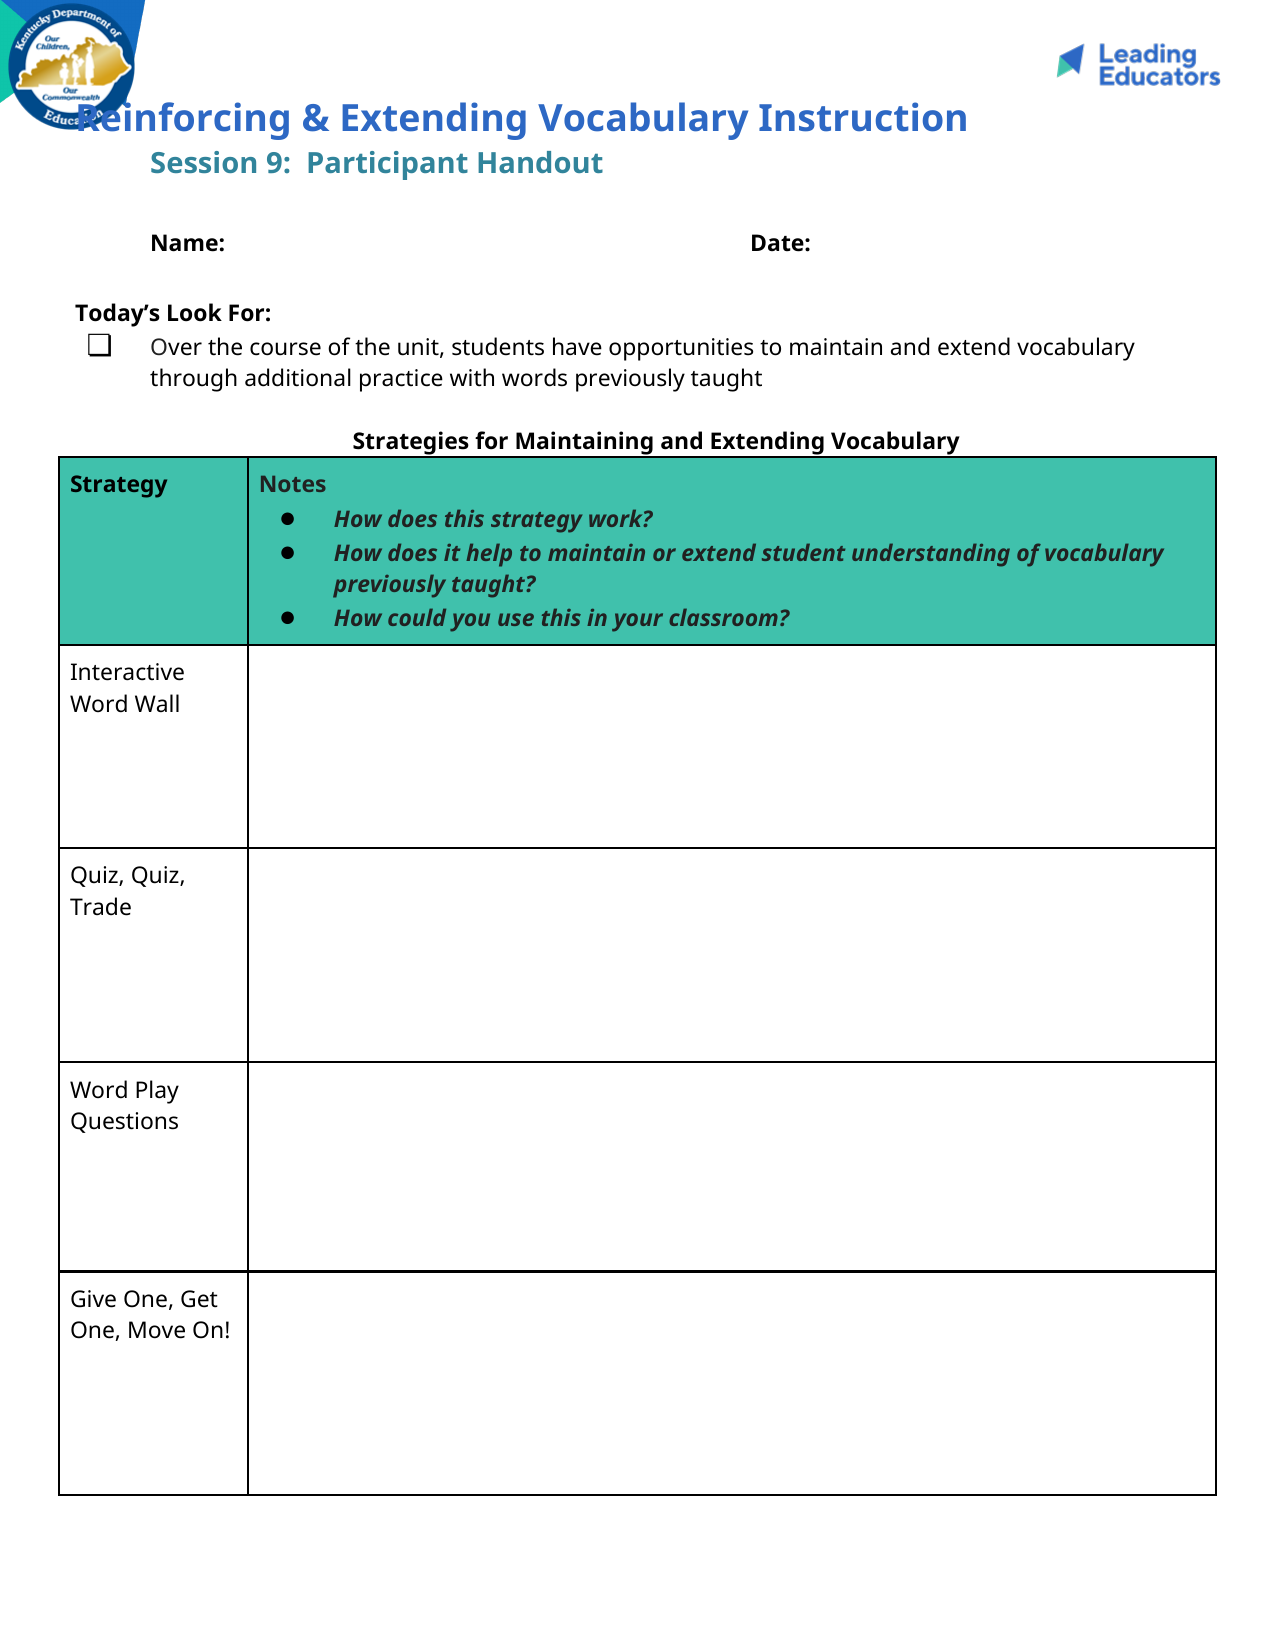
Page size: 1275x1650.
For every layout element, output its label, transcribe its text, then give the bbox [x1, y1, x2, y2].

table_cell [249, 1063, 1215, 1270]
table_cell Word Play Questions [60, 1063, 247, 1270]
table_cell Quiz, Quiz, Trade [60, 849, 247, 1061]
table_cell Interactive Word Wall [60, 646, 247, 847]
table_header Strategy [60, 458, 247, 644]
table_header Notes How does this strategy work? How does it help to maintain or extend student understanding of vocabulary previously taught? How could you use this in your classroom? [249, 458, 1215, 644]
table_cell [249, 646, 1215, 847]
picture [1030, 17, 1247, 112]
table_cell Give One, Get One, Move On! [60, 1273, 247, 1494]
table_cell [249, 849, 1215, 1061]
list Over the course of the unit, students have opportunities to maintain and extend vocabulary through additional practice with words previously taught [112, 328, 1200, 393]
picture [142, 115, 149, 124]
picture [0, 0, 150, 132]
text Today’s Look For: [75, 297, 1200, 328]
table_cell [249, 1273, 1215, 1494]
text Strategies for Maintaining and Extending Vocabulary [112, 425, 1200, 456]
